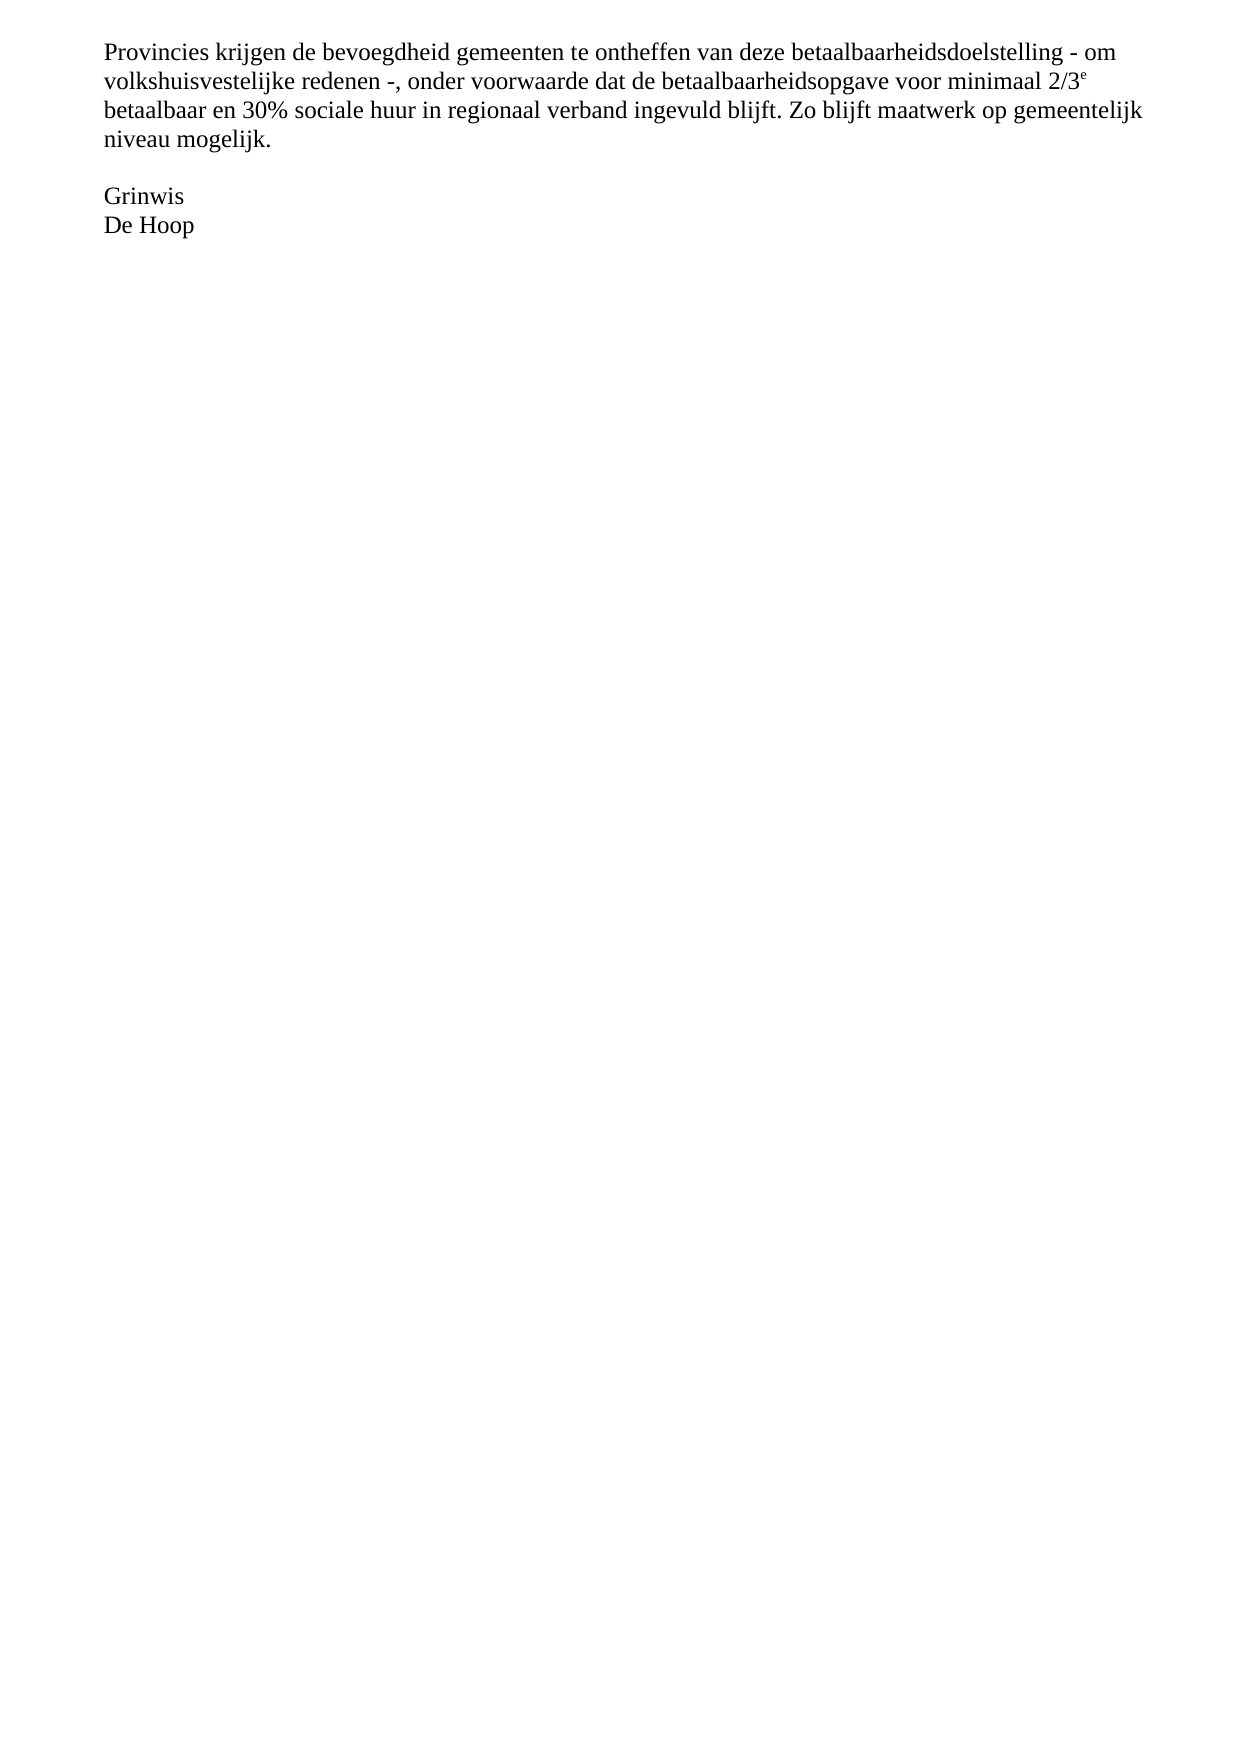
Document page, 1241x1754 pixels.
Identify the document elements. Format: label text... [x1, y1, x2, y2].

text Grinwis [103, 181, 1181, 210]
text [103, 37, 1181, 152]
text De Hoop [103, 210, 1181, 239]
